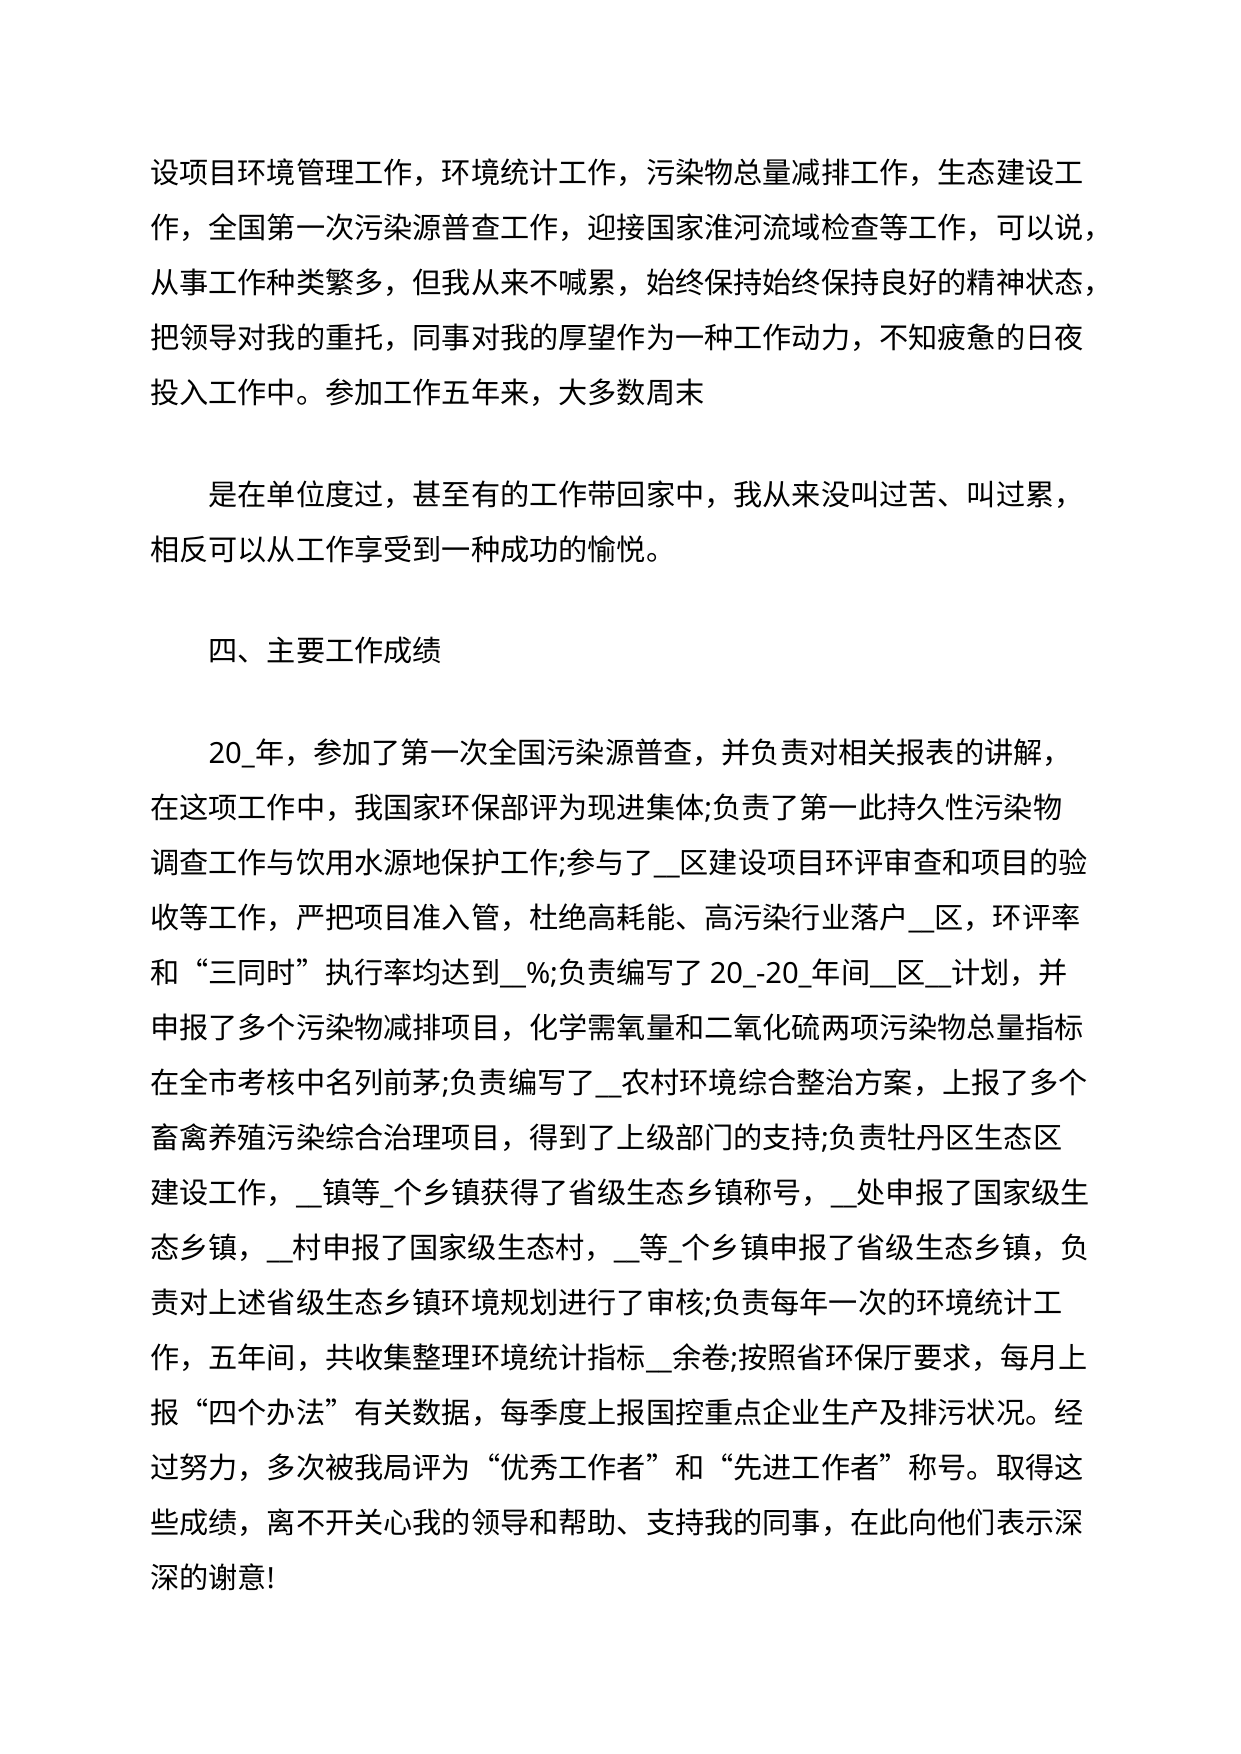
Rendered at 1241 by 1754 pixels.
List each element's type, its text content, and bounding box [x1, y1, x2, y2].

text 20_年，参加了第一次全国污染源普查，并负责对相关报表的讲解，在这项工作中，我国家环保部评为现进集体;负责了第一此持久性污染物调查工作与饮用水源地保护工作;参与了__区建设项目环评审查和项目的验收等工作，严把项目准入管，杜绝高耗能、高污染行业落户__区，环评率和“三同时”执行率均达到__%;负责编写了20_-20_年间__区__计划，并申报了多个污染物减排项目，化学需氧量和二氧化硫两项污染物总量指标在全市考核中名列前茅;负责编写了__农村环境综合整治方案，上报了多个畜禽养殖污染综合治理项目，得到了上级部门的支持;负责牡丹区生态区建设工作，__镇等_个乡镇获得了省级生态乡镇称号，__处申报了国家级生态乡镇，__村申报了国家级生态村，__等_个乡镇申报了省级生态乡镇，负责对上述省级生态乡镇环境规划进行了审核;负责每年一次的环境统计工作，五年间，共收集整理环境统计指标__余卷;按照省环保厅要求，每月上报“四个办法”有关数据，每季度上报国控重点企业生产及排污状况。经过努力，多次被我局评为“优秀工作者”和“先进工作者”称号。取得这些成绩，离不开关心我的领导和帮助、支持我的同事，在此向他们表示深深的谢意! [150, 730, 1090, 1597]
text 是在单位度过，甚至有的工作带回家中，我从来没叫过苦、叫过累，相反可以从工作享受到一种成功的愉悦。 [150, 471, 1090, 568]
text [150, 150, 1090, 412]
text 四、主要工作成绩 [150, 628, 1090, 670]
